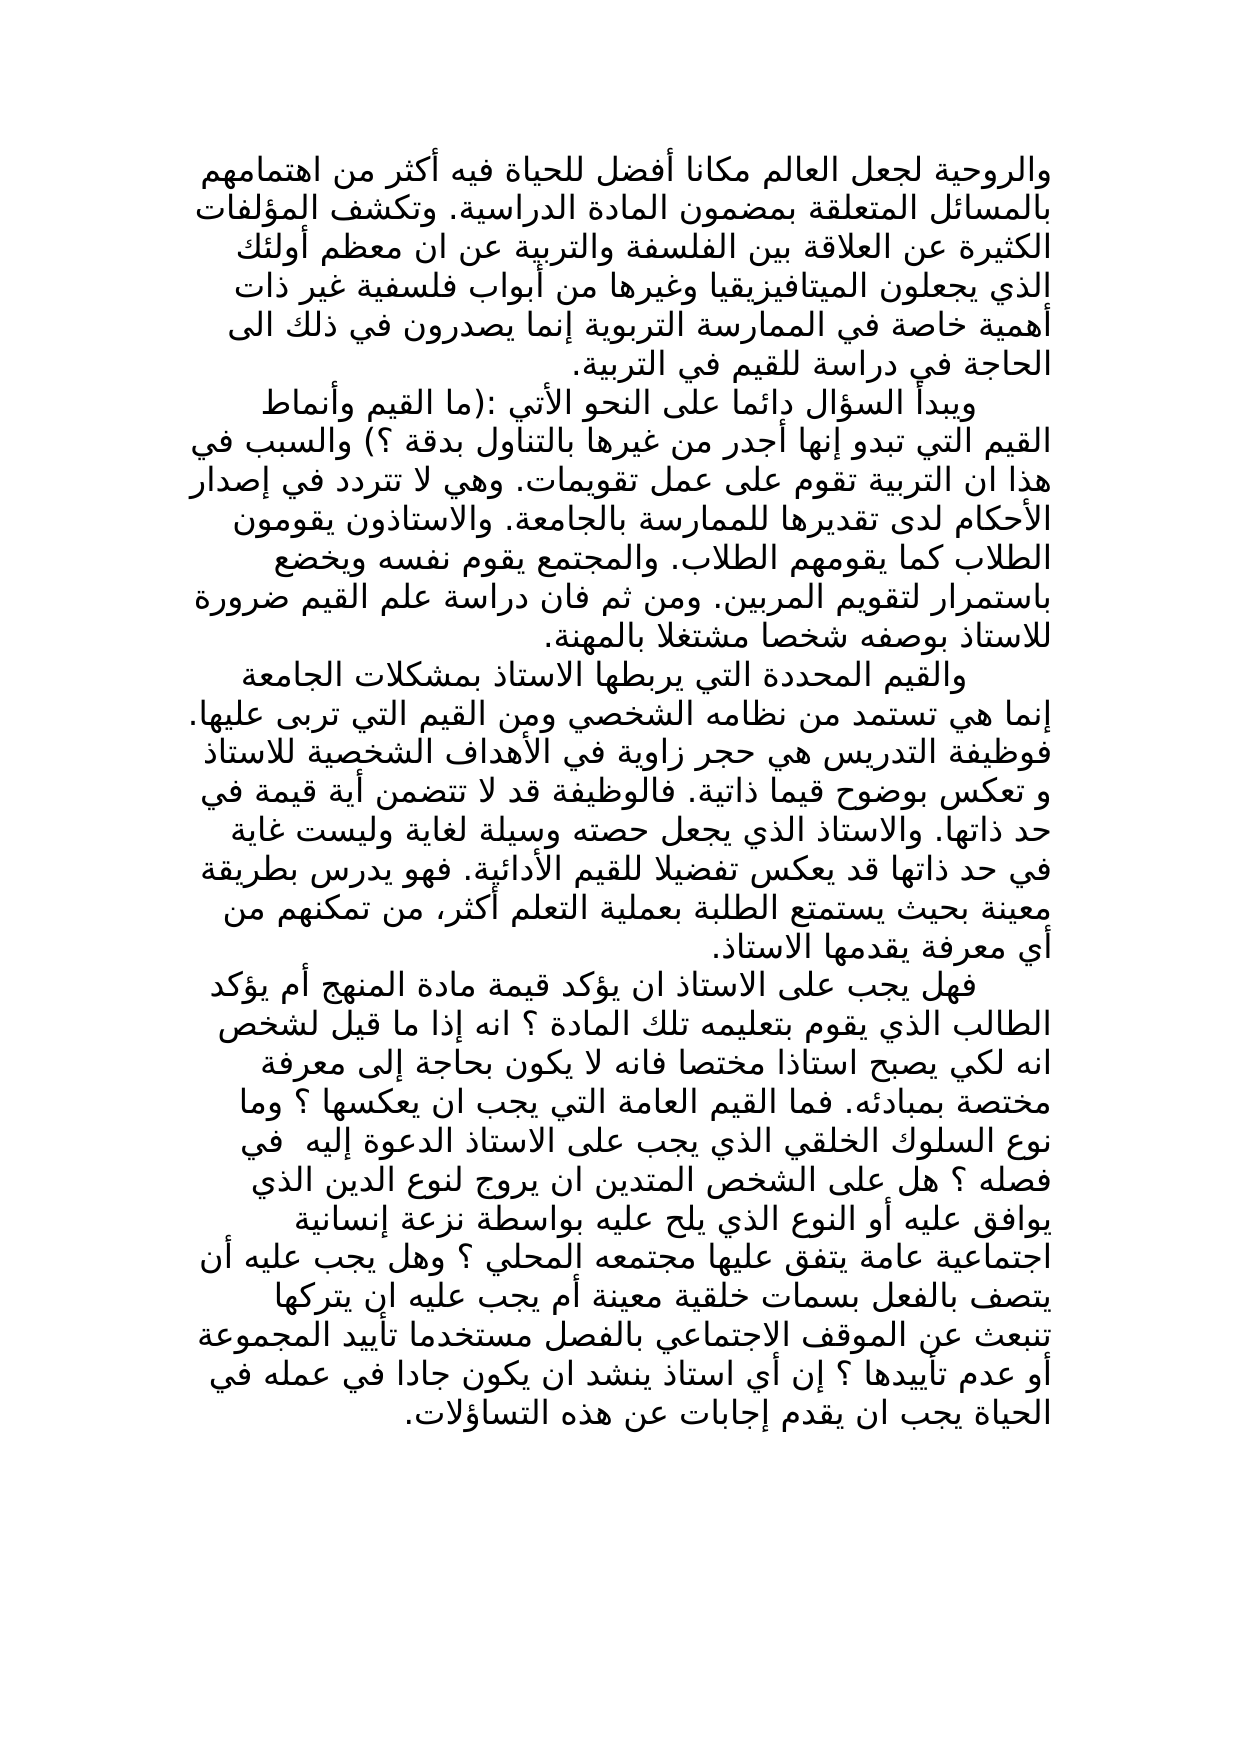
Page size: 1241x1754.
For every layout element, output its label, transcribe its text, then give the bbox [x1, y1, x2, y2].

text فهل يجب على الاستاذ ان يؤكد قيمة مادة المنهج أم يؤكد الطالب الذي يقوم بتعليمه تلك المادة ؟ انه إذا ما قيل لشخص انه لكي يصبح استاذا مختصا فانه لا يكون بحاجة إلى معرفة مختصة بمبادئه. فما القيم العامة التي يجب ان يعكسها ؟ وما نوع السلوك الخلقي الذي يجب على الاستاذ الدعوة إليه في فصله ؟ هل على الشخص المتدين ان يروج لنوع الدين الذي يوافق عليه أو النوع الذي يلح عليه بواسطة نزعة إنسانية اجتماعية عامة يتفق عليها مجتمعه المحلي ؟ وهل يجب عليه أن يتصف بالفعل بسمات خلقية معينة أم يجب عليه ان يتركها تنبعث عن الموقف الاجتماعي بالفصل مستخدما تأييد المجموعة أو عدم تأييدها ؟ إن أي استاذ ينشد ان يكون جادا في عمله في الحياة يجب ان يقدم إجابات عن هذه التساؤلات. [187, 966, 1053, 1432]
text ويبدأ السؤال دائما على النحو الأتي :(ما القيم وأنماط القيم التي تبدو إنها أجدر من غيرها بالتناول بدقة ؟) والسبب في هذا ان التربية تقوم على عمل تقويمات. وهي لا تتردد في إصدار الأحكام لدى تقديرها للممارسة بالجامعة. والاستاذون يقومون الطلاب كما يقومهم الطلاب. والمجتمع يقوم نفسه ويخضع باستمرار لتقويم المربين. ومن ثم فان دراسة علم القيم ضرورة للاستاذ بوصفه شخصا مشتغلا بالمهنة. [187, 383, 1053, 655]
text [187, 150, 1053, 383]
text والقيم المحددة التي يربطها الاستاذ بمشكلات الجامعة إنما هي تستمد من نظامه الشخصي ومن القيم التي تربى عليها. فوظيفة التدريس هي حجر زاوية في الأهداف الشخصية للاستاذ و تعكس بوضوح قيما ذاتية. فالوظيفة قد لا تتضمن أية قيمة في حد ذاتها. والاستاذ الذي يجعل حصته وسيلة لغاية وليست غاية في حد ذاتها قد يعكس تفضيلا للقيم الأدائية. فهو يدرس بطريقة معينة بحيث يستمتع الطلبة بعملية التعلم أكثر، من تمكنهم من أي معرفة يقدمها الاستاذ. [187, 655, 1053, 966]
